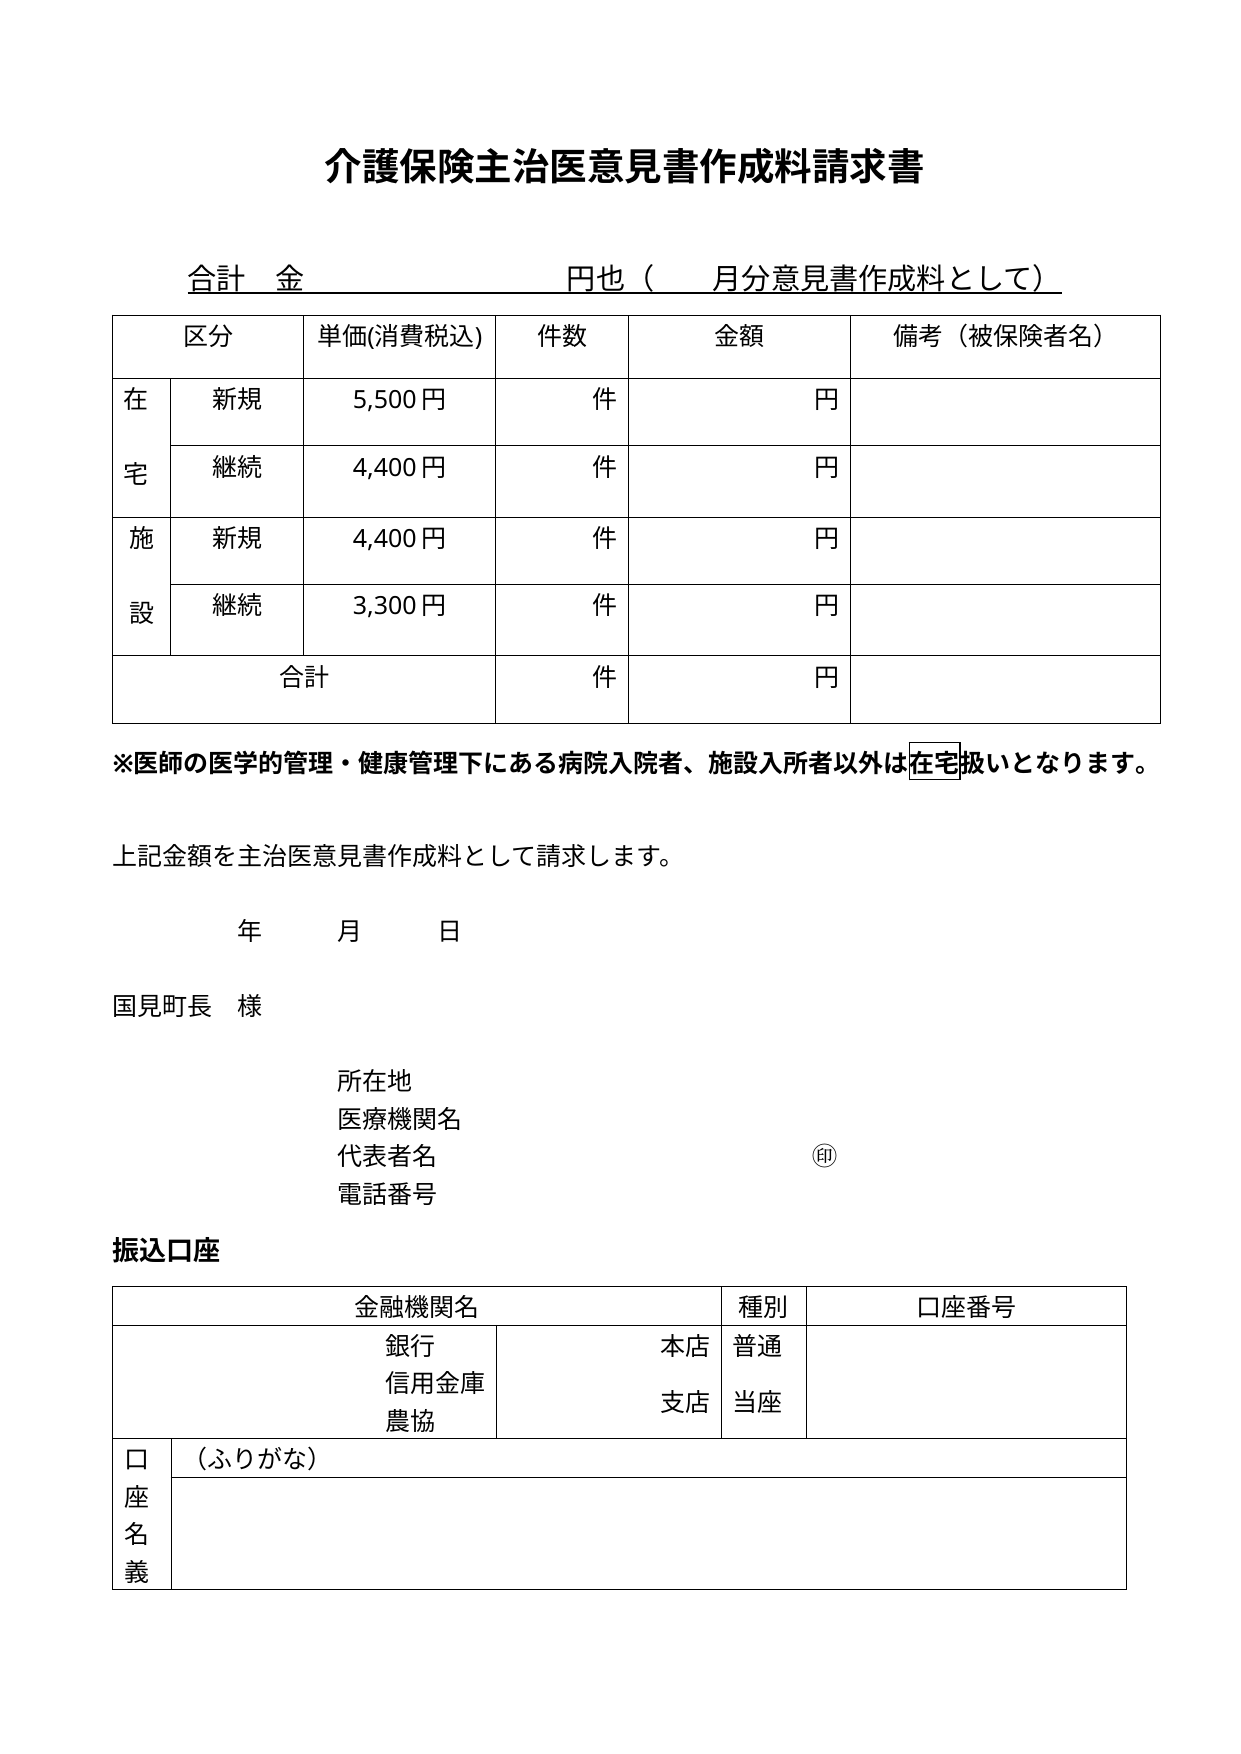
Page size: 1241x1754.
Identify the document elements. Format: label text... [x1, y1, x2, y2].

table_cell 新規 [171, 379, 303, 445]
text 合計 金 円也（ 月分意見書作成料として） [112, 239, 1137, 314]
table_header 金融機関名 [113, 1287, 721, 1325]
table_cell 本店 支店 [497, 1326, 721, 1438]
table_cell 円 [629, 446, 850, 517]
text 振込口座 [112, 1211, 1137, 1286]
table_header 種別 [722, 1287, 806, 1325]
table_cell 3,300円 [304, 585, 495, 655]
text 医療機関名 [112, 1099, 1137, 1136]
table_cell 銀行 信用金庫 農協 [113, 1326, 496, 1438]
text 年 月 日 [112, 911, 1137, 949]
table_cell 件 [496, 585, 628, 655]
text 介護保険主治医意見書作成料請求書 [112, 127, 1137, 202]
table_cell 件 [496, 446, 628, 517]
table_cell 施設 [113, 518, 170, 655]
table_cell 4,400円 [304, 518, 495, 584]
table_cell [851, 518, 1160, 584]
table_cell [851, 585, 1160, 655]
table_cell 件 [496, 656, 628, 723]
text 電話番号 [112, 1174, 1137, 1211]
table_header 区分 [113, 316, 303, 378]
table_cell [851, 379, 1160, 445]
text 国見町長 様 [112, 986, 1137, 1024]
table_cell 新規 [171, 518, 303, 584]
table_cell 件 [496, 379, 628, 445]
table_cell （ふりがな） [172, 1439, 1126, 1477]
table_cell 円 [629, 585, 850, 655]
table_cell [851, 446, 1160, 517]
table_cell 継続 [171, 585, 303, 655]
text 所在地 [112, 1061, 1137, 1099]
text 代表者名 ㊞ [112, 1136, 1137, 1174]
table_header 単価(消費税込) [304, 316, 495, 378]
table_header 金額 [629, 316, 850, 378]
table_cell 合計 [113, 656, 495, 723]
table_cell [807, 1326, 1126, 1438]
text ※医師の医学的管理・健康管理下にある病院入院者、施設入所者以外は在宅扱いとなります。 [112, 724, 1137, 799]
table_cell 円 [629, 379, 850, 445]
table_header 件数 [496, 316, 628, 378]
table_cell 5,500円 [304, 379, 495, 445]
table_header 備考（被保険者名） [851, 316, 1160, 378]
table_cell [172, 1478, 1126, 1589]
text 上記金額を主治医意見書作成料として請求します。 [112, 836, 1137, 874]
table_cell 4,400円 [304, 446, 495, 517]
table_cell 普通 当座 [722, 1326, 806, 1438]
table_header 口座番号 [807, 1287, 1126, 1325]
table_cell 円 [629, 656, 850, 723]
table_cell 件 [496, 518, 628, 584]
table_cell 円 [629, 518, 850, 584]
table_cell 在宅 [113, 379, 170, 517]
table_cell [851, 656, 1160, 723]
table_cell 口座名義 [113, 1439, 171, 1589]
table_cell 継続 [171, 446, 303, 517]
